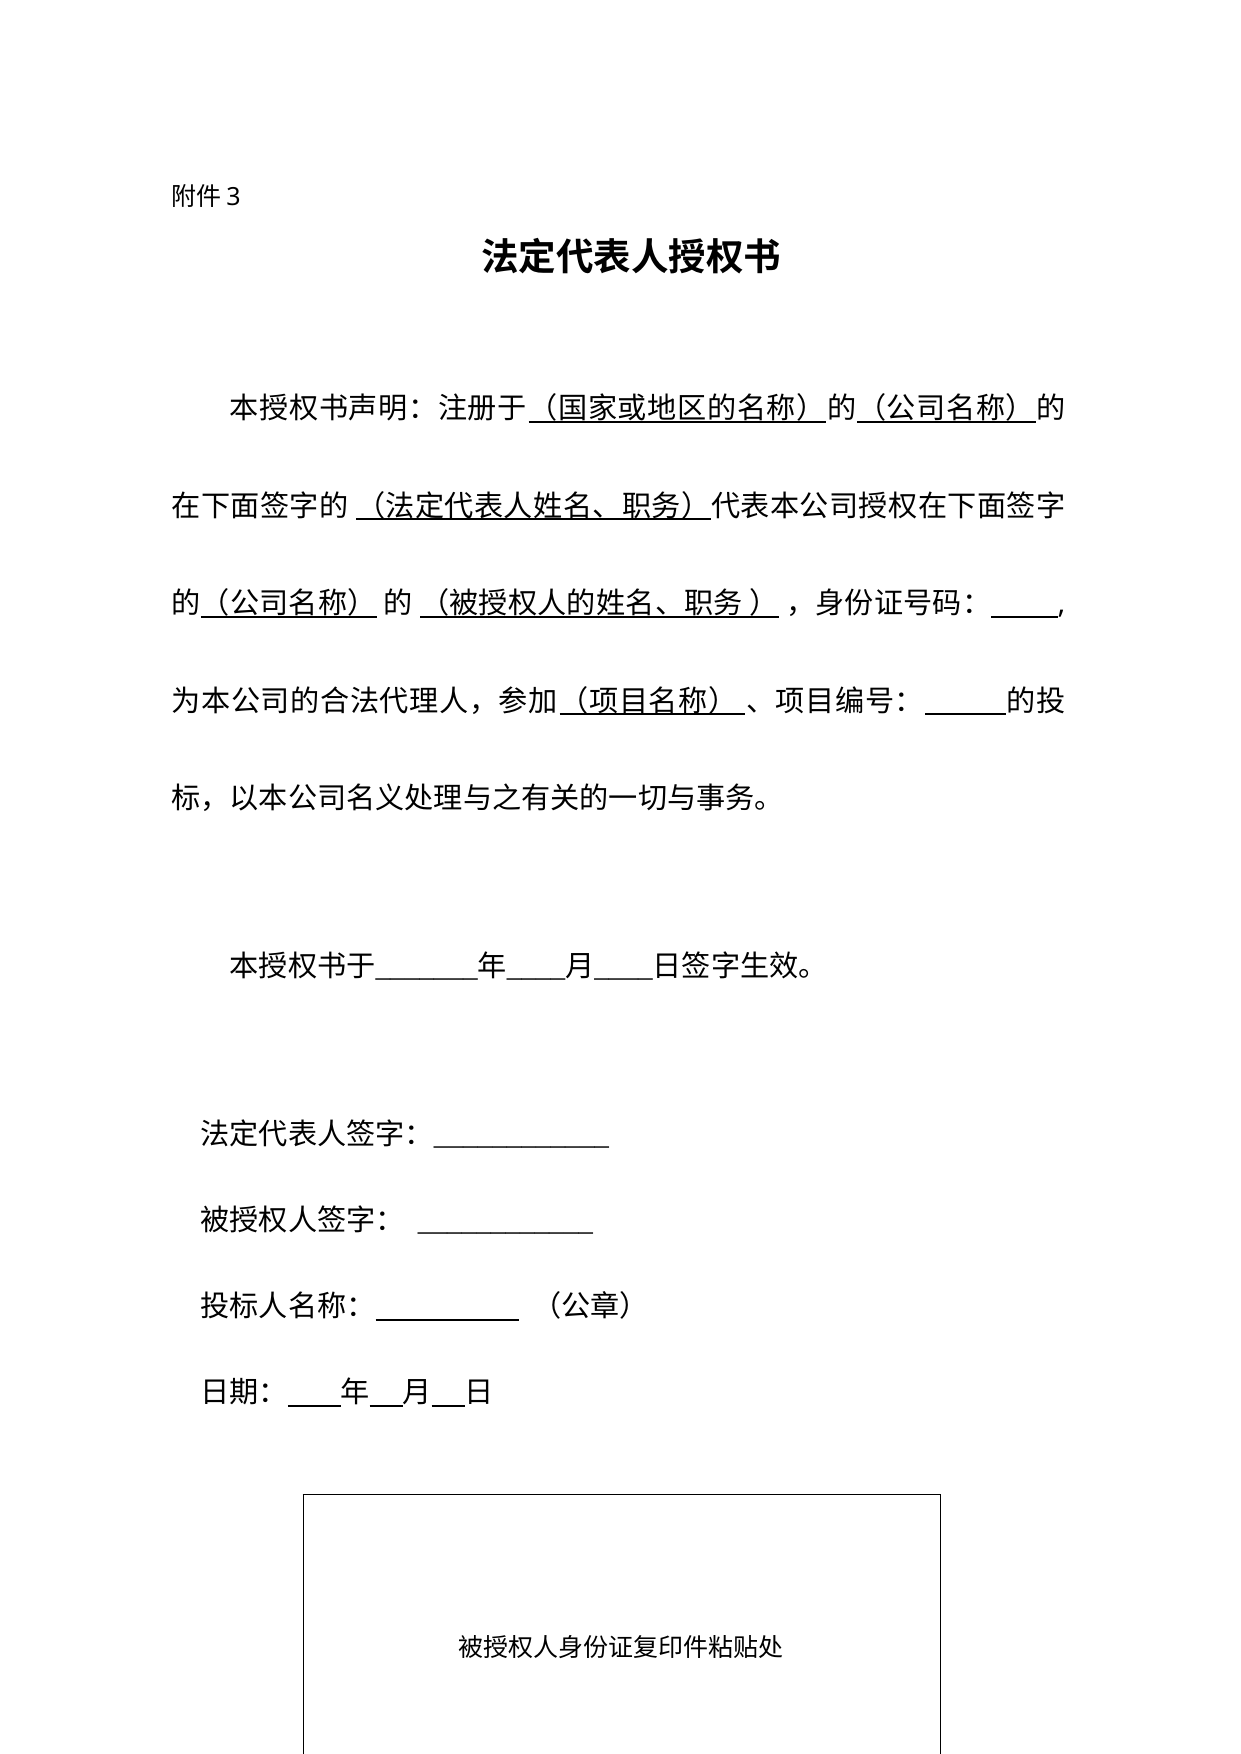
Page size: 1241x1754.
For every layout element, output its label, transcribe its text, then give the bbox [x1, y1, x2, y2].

text 法定代表人签字：____________ [171, 1099, 1065, 1164]
text 被授权人签字： ____________ [171, 1185, 1065, 1250]
text 本授权书声明：注册于（国家或地区的名称）的（公司名称）的在下面签字的 （法定代表人姓名、职务）代表本公司授权在下面签字的（公司名称） 的 （被授权人的姓名、职务 ） ，身份证号码： ,为本公司的合法代理人，参加（项目名称） 、项目编号： 的投标，以本公司名义处理与之有关的一切与事务。 [171, 373, 1065, 828]
text 投标人名称： （公章） [171, 1271, 1106, 1336]
text 本授权书于_______年____月____日签字生效。 [171, 931, 1065, 996]
text 日期： 年 月 日 [171, 1358, 1106, 1423]
text 附件3 [171, 162, 1066, 227]
text 法定代表人授权书 [156, 227, 1106, 281]
